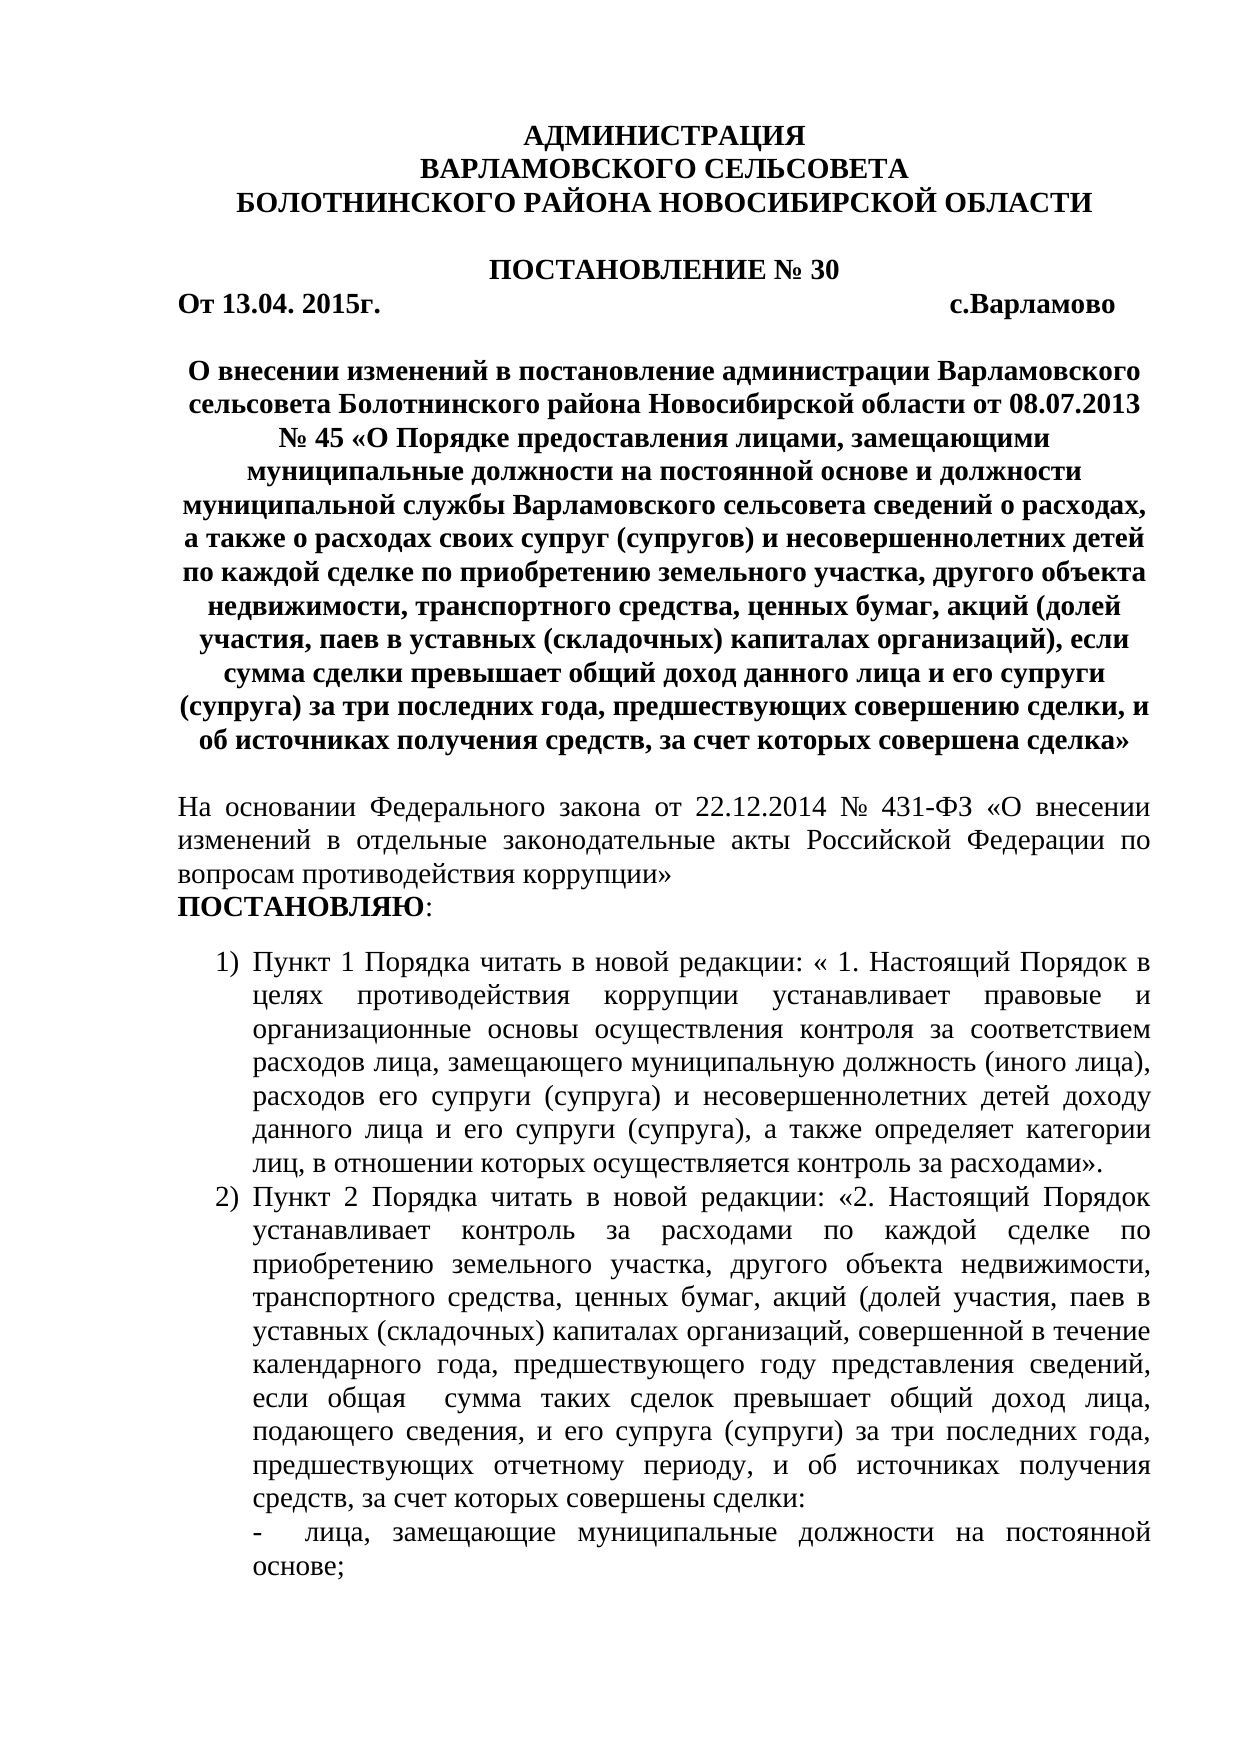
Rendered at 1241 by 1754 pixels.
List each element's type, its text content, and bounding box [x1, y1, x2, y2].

text БОЛОТНИНСКОГО РАЙОНА НОВОСИБИРСКОЙ ОБЛАСТИ [177, 185, 1152, 219]
list Пункт 1 Порядка читать в новой редакции: « 1. Настоящий Порядок в целях противодействия коррупции устанавливает правовые и организационные основы осуществления контроля за соответствием расходов лица, замещающего муниципальную должность (иного лица), расходов его супруги (супруга) и несовершеннолетних детей доходу данного лица и его супруги (супруга), а также определяет категории лиц, в отношении которых осуществляется контроль за расходами». [215, 944, 1152, 1179]
text ПОСТАНОВЛЕНИЕ № 30 [177, 252, 1152, 286]
list Пункт 2 Порядка читать в новой редакции: «2. Настоящий Порядок устанавливает контроль за расходами по каждой сделке по приобретению земельного участка, другого объекта недвижимости, транспортного средства, ценных бумаг, акций (долей участия, паев в уставных (складочных) капиталах организаций, совершенной в течение календарного года, предшествующего году представления сведений, если общая сумма таких сделок превышает общий доход лица, подающего сведения, и его супруга (супруги) за три последних года, предшествующих отчетному периоду, и об источниках получения средств, за счет которых совершены сделки: [215, 1179, 1152, 1514]
text АДМИНИСТРАЦИЯ [177, 118, 1152, 152]
text На основании Федерального закона от 22.12.2014 № 431-ФЗ «О внесении изменений в отдельные законодательные акты Российской Федерации по вопросам противодействия коррупции» [177, 789, 1152, 889]
text От 13.04. 2015г. с.Варламово [177, 286, 1152, 319]
list - лица, замещающие муниципальные должности на постоянной основе; [252, 1514, 1152, 1581]
text ВАРЛАМОВСКОГО СЕЛЬСОВЕТА [177, 152, 1152, 185]
text О внесении изменений в постановление администрации Варламовского сельсовета Болотнинского района Новосибирской области от 08.07.2013 № 45 «О Порядке предоставления лицами, замещающими муниципальные должности на постоянной основе и должности муниципальной службы Варламовского сельсовета сведений о расходах, а также о расходах своих супруг (супругов) и несовершеннолетних детей по каждой сделке по приобретению земельного участка, другого объекта недвижимости, транспортного средства, ценных бумаг, акций (долей участия, паев в уставных (складочных) капиталах организаций), если сумма сделки превышает общий доход данного лица и его супруги (супруга) за три последних года, предшествующих совершению сделки, и об источниках получения средств, за счет которых совершена сделка» [177, 353, 1152, 755]
text ПОСТАНОВЛЯЮ: [177, 889, 1152, 923]
